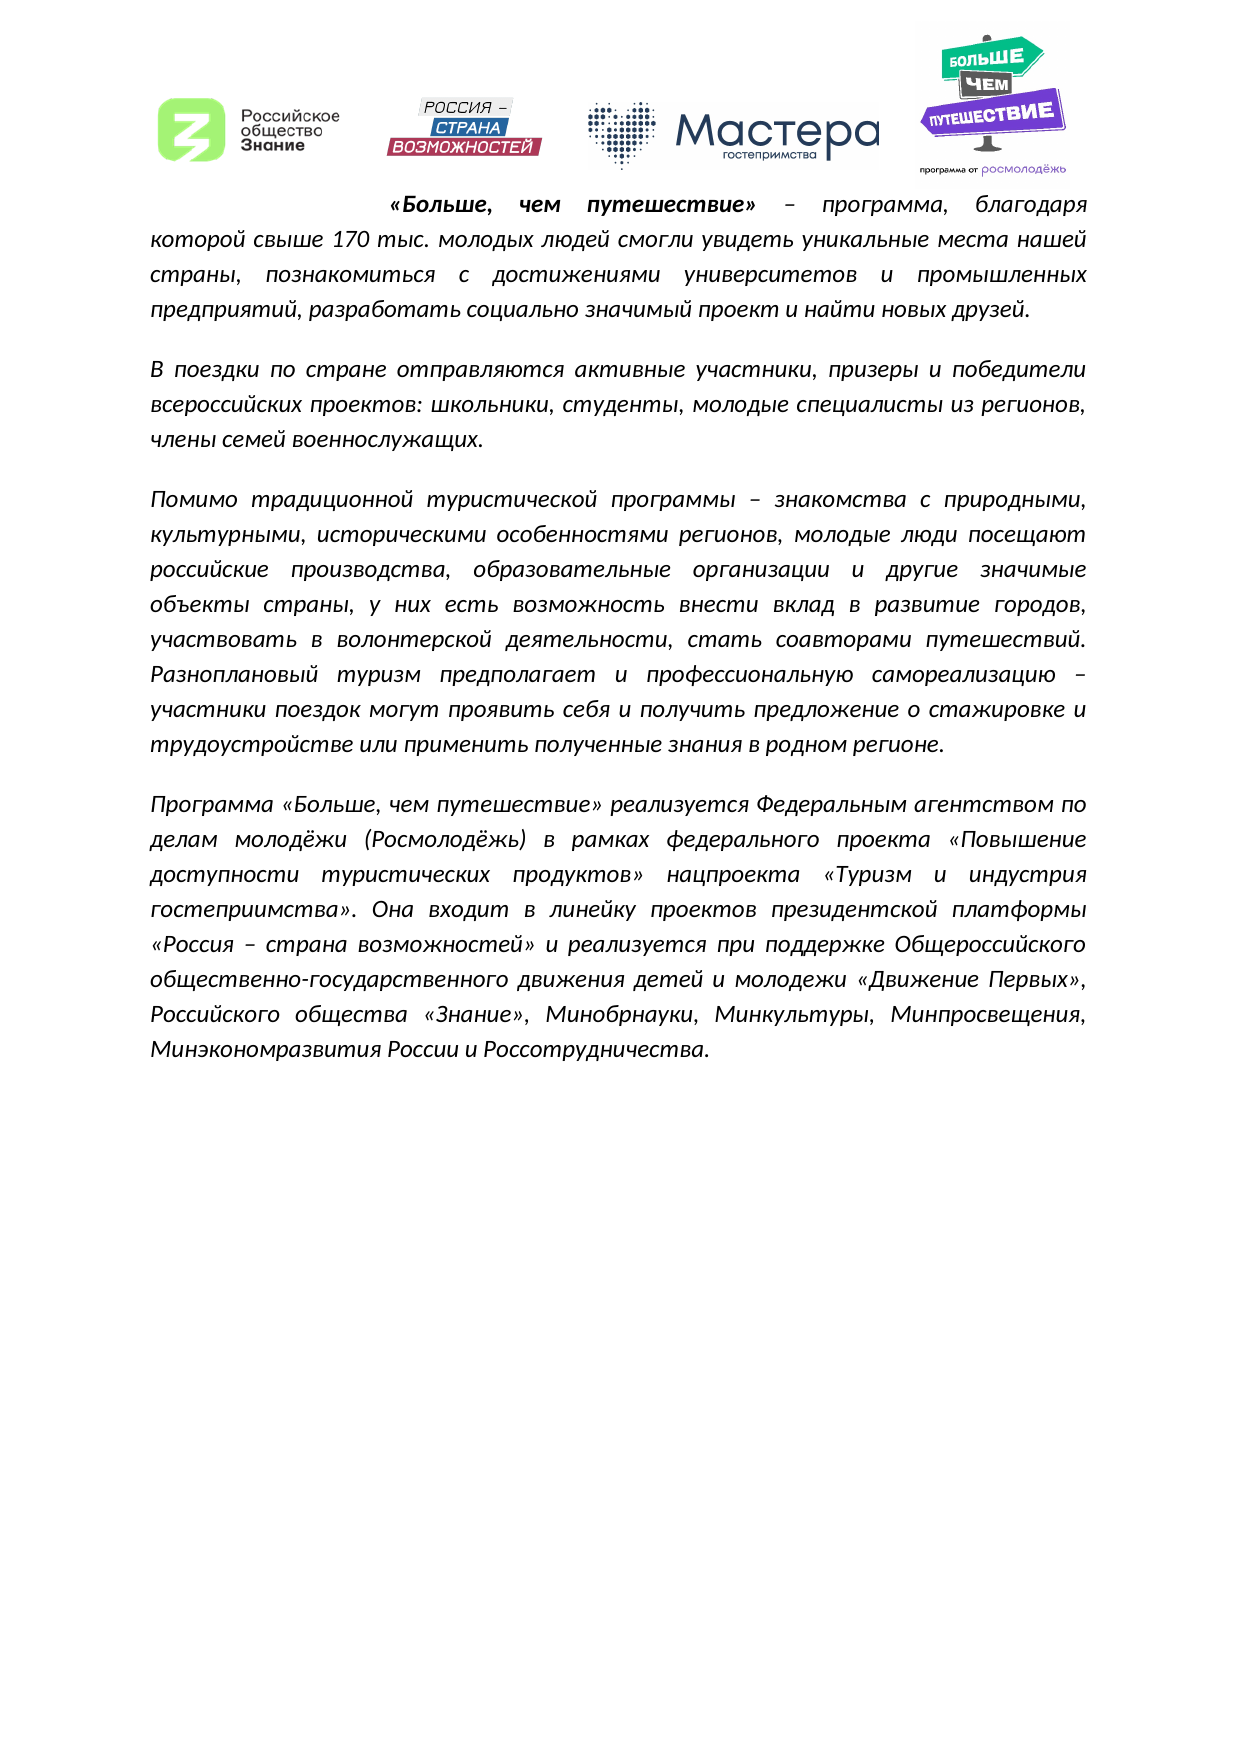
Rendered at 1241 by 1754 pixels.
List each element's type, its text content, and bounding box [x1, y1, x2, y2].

picture [127, 38, 370, 221]
picture [588, 102, 879, 170]
text «Больше, чем путешествие» – программа, благодаря которой свыше 170 тыс. молодых людей смогли увидеть уникальные места нашей страны, познакомиться с достижениями университетов и промышленных предприятий, разработать социально значимый проект и найти новых друзей. [150, 188, 1090, 324]
picture [913, 21, 1071, 188]
picture [377, 87, 550, 160]
text В поездки по стране отправляются активные участники, призеры и победители всероссийских проектов: школьники, студенты, молодые специалисты из регионов, члены семей военнослужащих. [150, 353, 1090, 454]
text Программа «Больше, чем путешествие» реализуется Федеральным агентством по делам молодёжи (Росмолодёжь) в рамках федерального проекта «Повышение доступности туристических продуктов» нацпроекта «Туризм и индустрия гостеприимства». Она входит в линейку проектов президентской платформы «Россия – страна возможностей» и реализуется при поддержке Общероссийского общественно-государственного движения детей и молодежи «Движение Первых», Российского общества «Знание», Минобрнауки, Минкультуры, Минпросвещения, Минэкономразвития России и Россотрудничества. [150, 788, 1090, 1064]
text Помимо традиционной туристической программы – знакомства с природными, культурными, историческими особенностями регионов, молодые люди посещают российские производства, образовательные организации и другие значимые объекты страны, у них есть возможность внести вклад в развитие городов, участвовать в волонтерской деятельности, стать соавторами путешествий. Разноплановый туризм предполагает и профессиональную самореализацию – участники поездок могут проявить себя и получить предложение о стажировке и трудоустройстве или применить полученные знания в родном регионе. [150, 483, 1090, 759]
